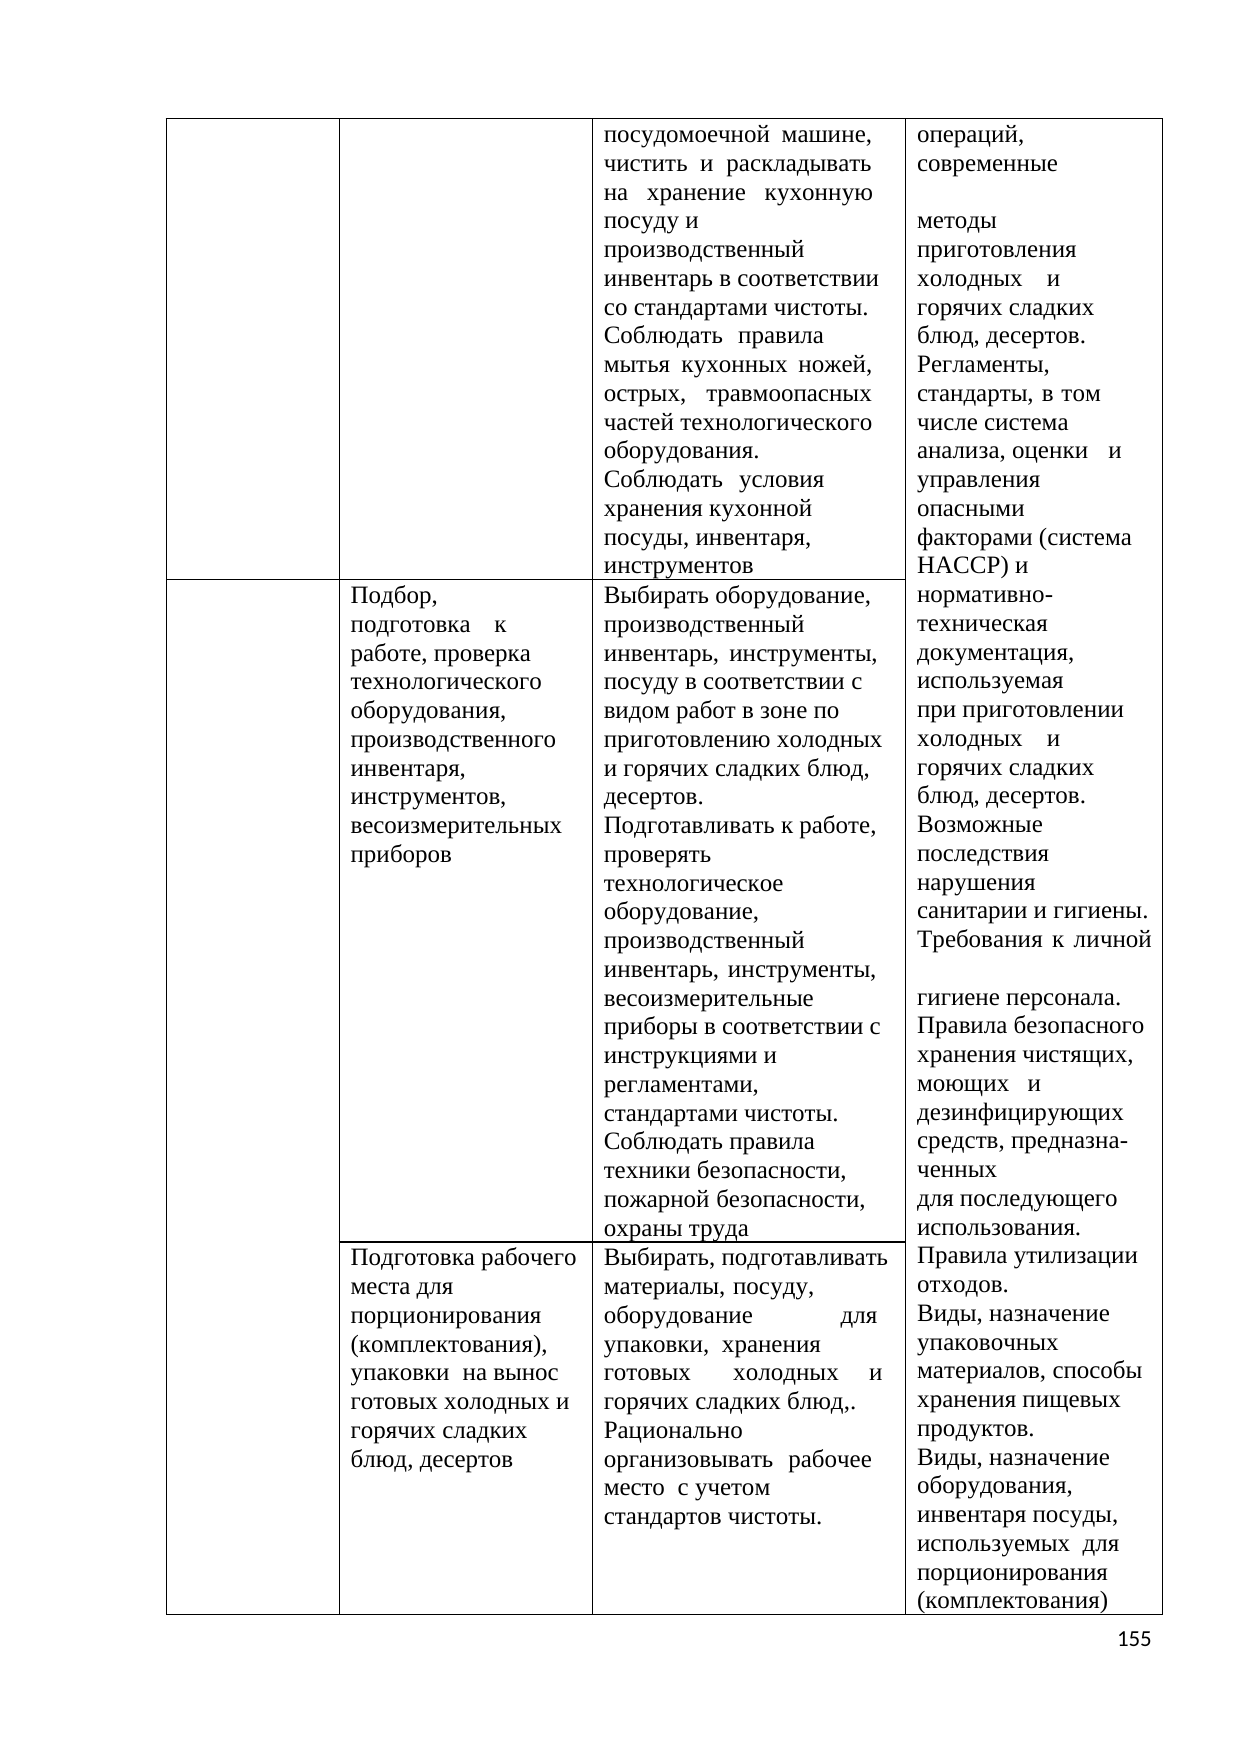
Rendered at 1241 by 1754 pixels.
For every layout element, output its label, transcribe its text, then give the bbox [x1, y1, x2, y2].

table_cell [906, 119, 1162, 1614]
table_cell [340, 1243, 592, 1614]
table_cell Подбор, подготовка к работе, проверка технологического оборудования, производственного инвентаря, инструментов, весоизмерительных приборов [340, 580, 592, 1241]
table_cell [593, 119, 905, 579]
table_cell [593, 1243, 905, 1614]
table_cell [167, 119, 339, 579]
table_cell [340, 119, 592, 579]
table_cell Выбирать оборудование, производственный инвентарь, инструменты, посуду в соответствии с видом работ в зоне по приготовлению холодных и горячих сладких блюд, десертов. Подготавливать к работе, проверять технологическое оборудование, производственный инвентарь, инструменты, весоизмерительные приборы в соответствии с инструкциями и регламентами, стандартами чистоты. Соблюдать правила техники безопасности, пожарной безопасности, охраны труда [593, 580, 905, 1241]
table_cell [167, 580, 339, 1614]
